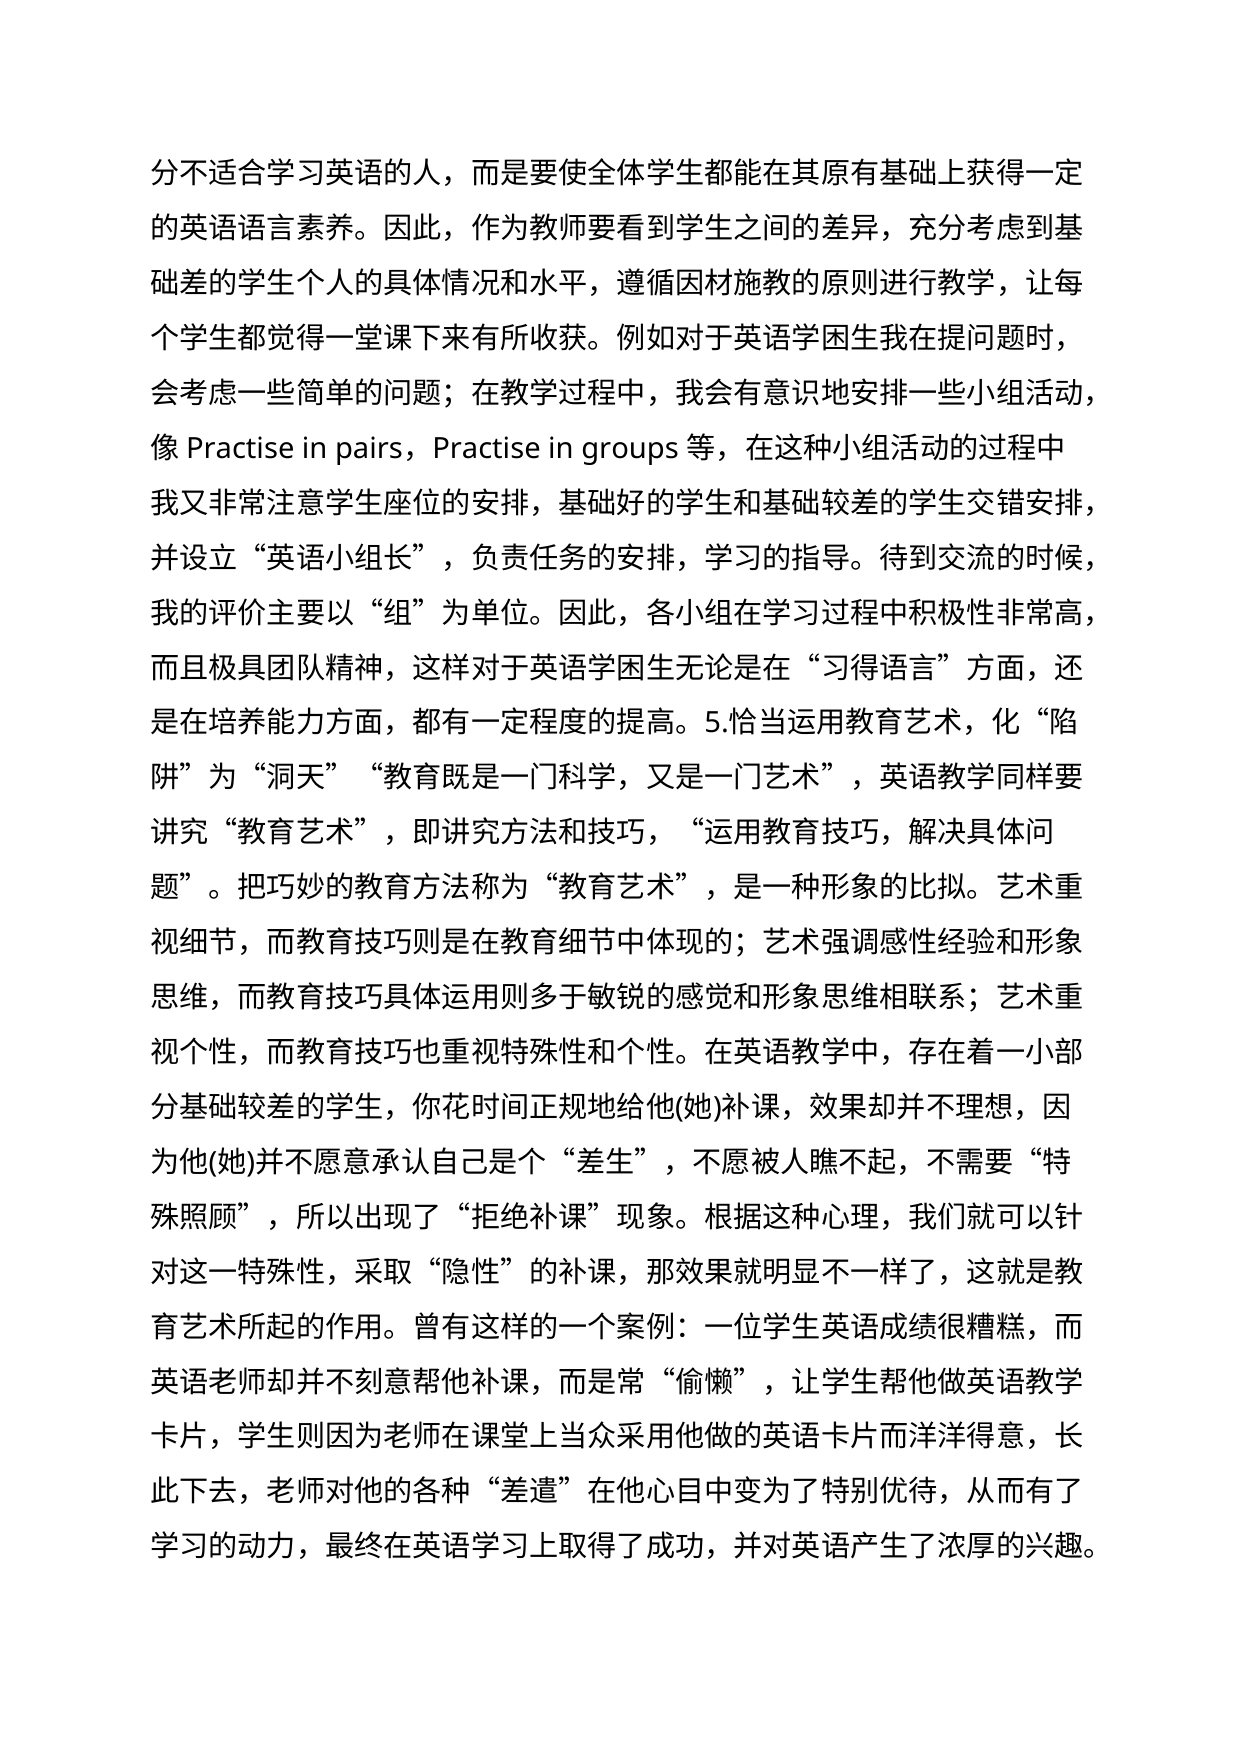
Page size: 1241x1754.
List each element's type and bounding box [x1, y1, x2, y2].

text [150, 150, 1090, 1565]
